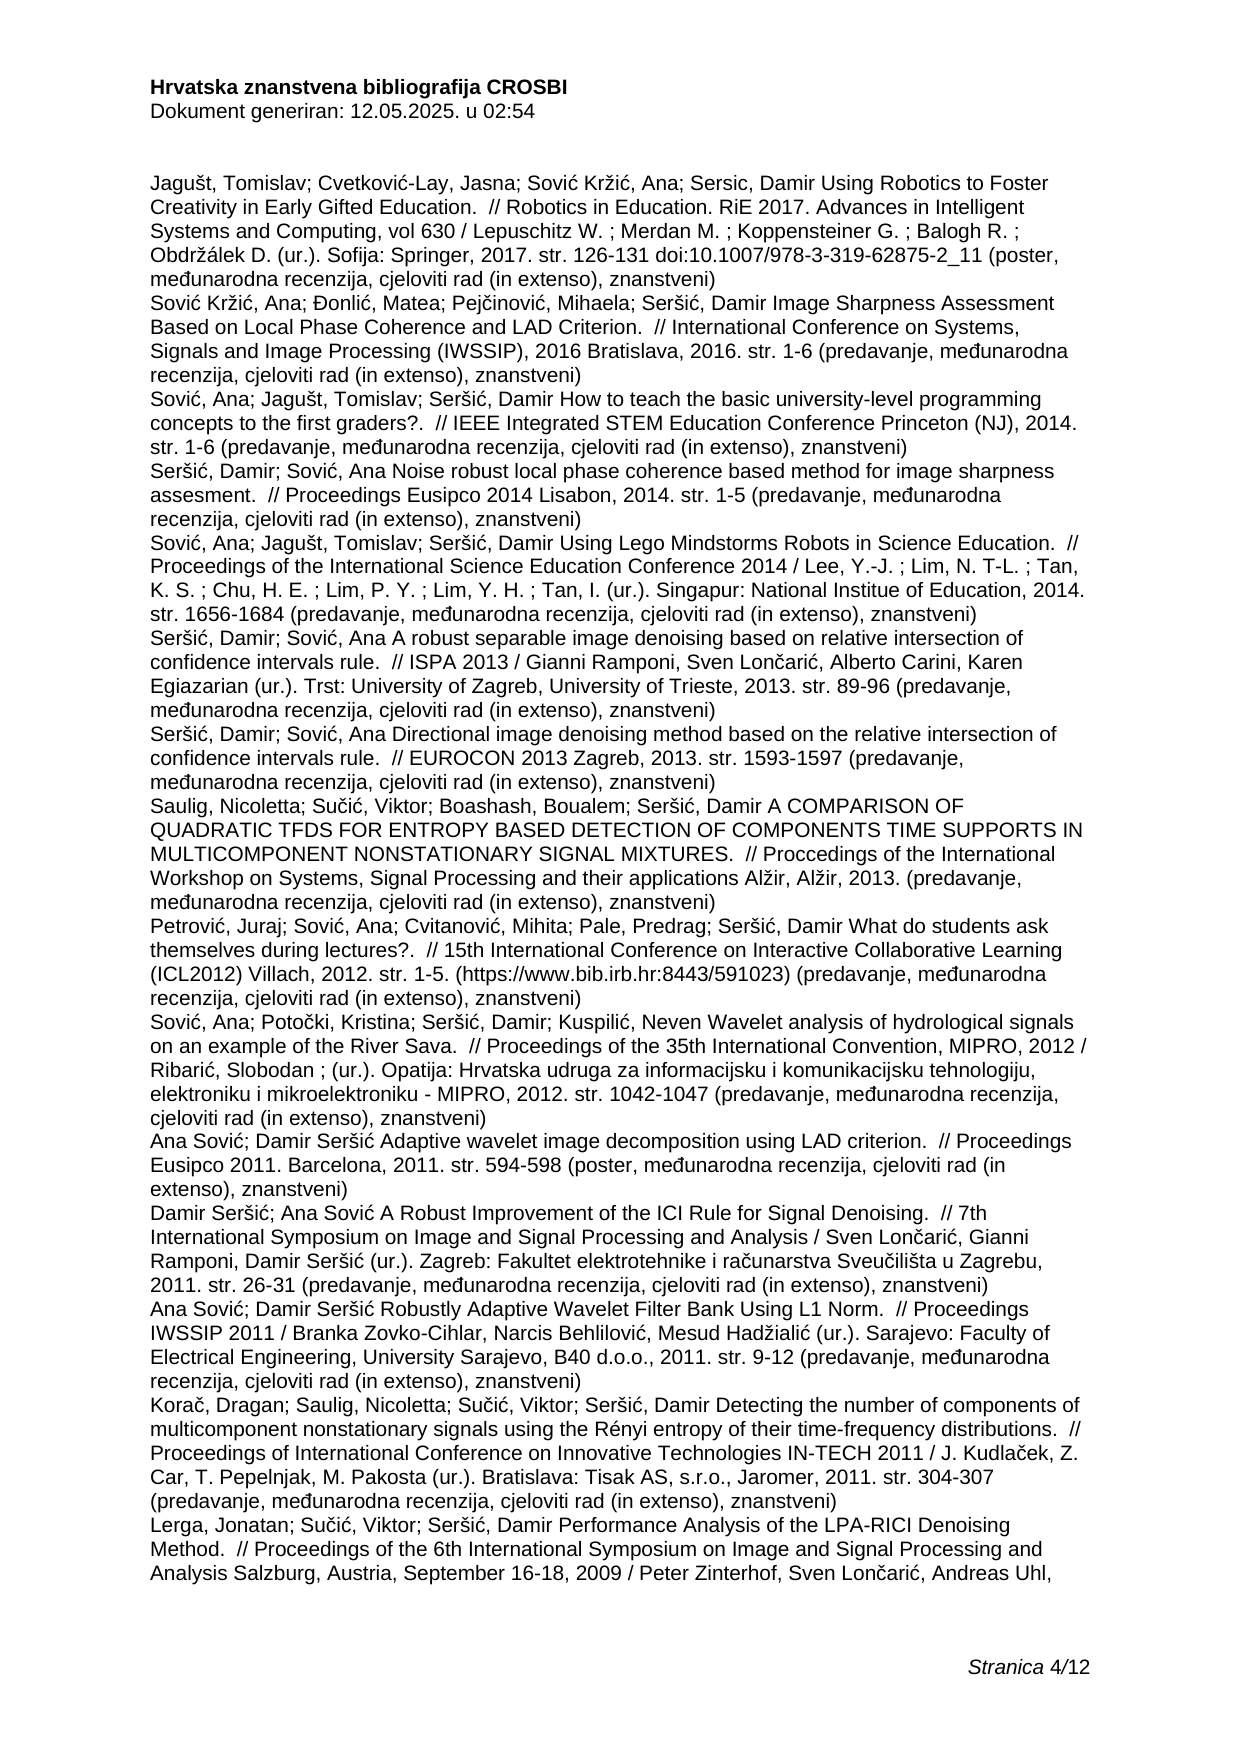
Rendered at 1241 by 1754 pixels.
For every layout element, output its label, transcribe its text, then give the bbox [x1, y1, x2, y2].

text Seršić, Damir; Sović, Ana [150, 458, 1090, 530]
text Seršić, Damir; Sović, Ana [150, 722, 1090, 794]
text Damir Seršić; Ana Sović [150, 1201, 1090, 1297]
text Petrović, Juraj; Sović, Ana; Cvitanović, Mihita; Pale, Predrag; Seršić, Damir [150, 914, 1090, 1009]
text Sović, Ana; Jagušt, Tomislav; Seršić, Damir [150, 387, 1090, 458]
text Ana Sović; Damir Seršić [150, 1129, 1090, 1201]
text Seršić, Damir; Sović, Ana [150, 626, 1090, 722]
text Saulig, Nicoletta; Sučić, Viktor; Boashash, Boualem; Seršić, Damir [150, 794, 1090, 914]
text Jagušt, Tomislav; Cvetković-Lay, Jasna; Sović Kržić, Ana; Sersic, Damir [150, 171, 1090, 291]
text Sović Kržić, Ana; Đonlić, Matea; Pejčinović, Mihaela; Seršić, Damir [150, 291, 1090, 387]
text Sović, Ana; Jagušt, Tomislav; Seršić, Damir [150, 530, 1090, 626]
text Sović, Ana; Potočki, Kristina; Seršić, Damir; Kuspilić, Neven [150, 1009, 1090, 1129]
text Ana Sović; Damir Seršić [150, 1297, 1090, 1393]
text Korač, Dragan; Saulig, Nicoletta; Sučić, Viktor; Seršić, Damir [150, 1393, 1090, 1513]
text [150, 1513, 1090, 1584]
